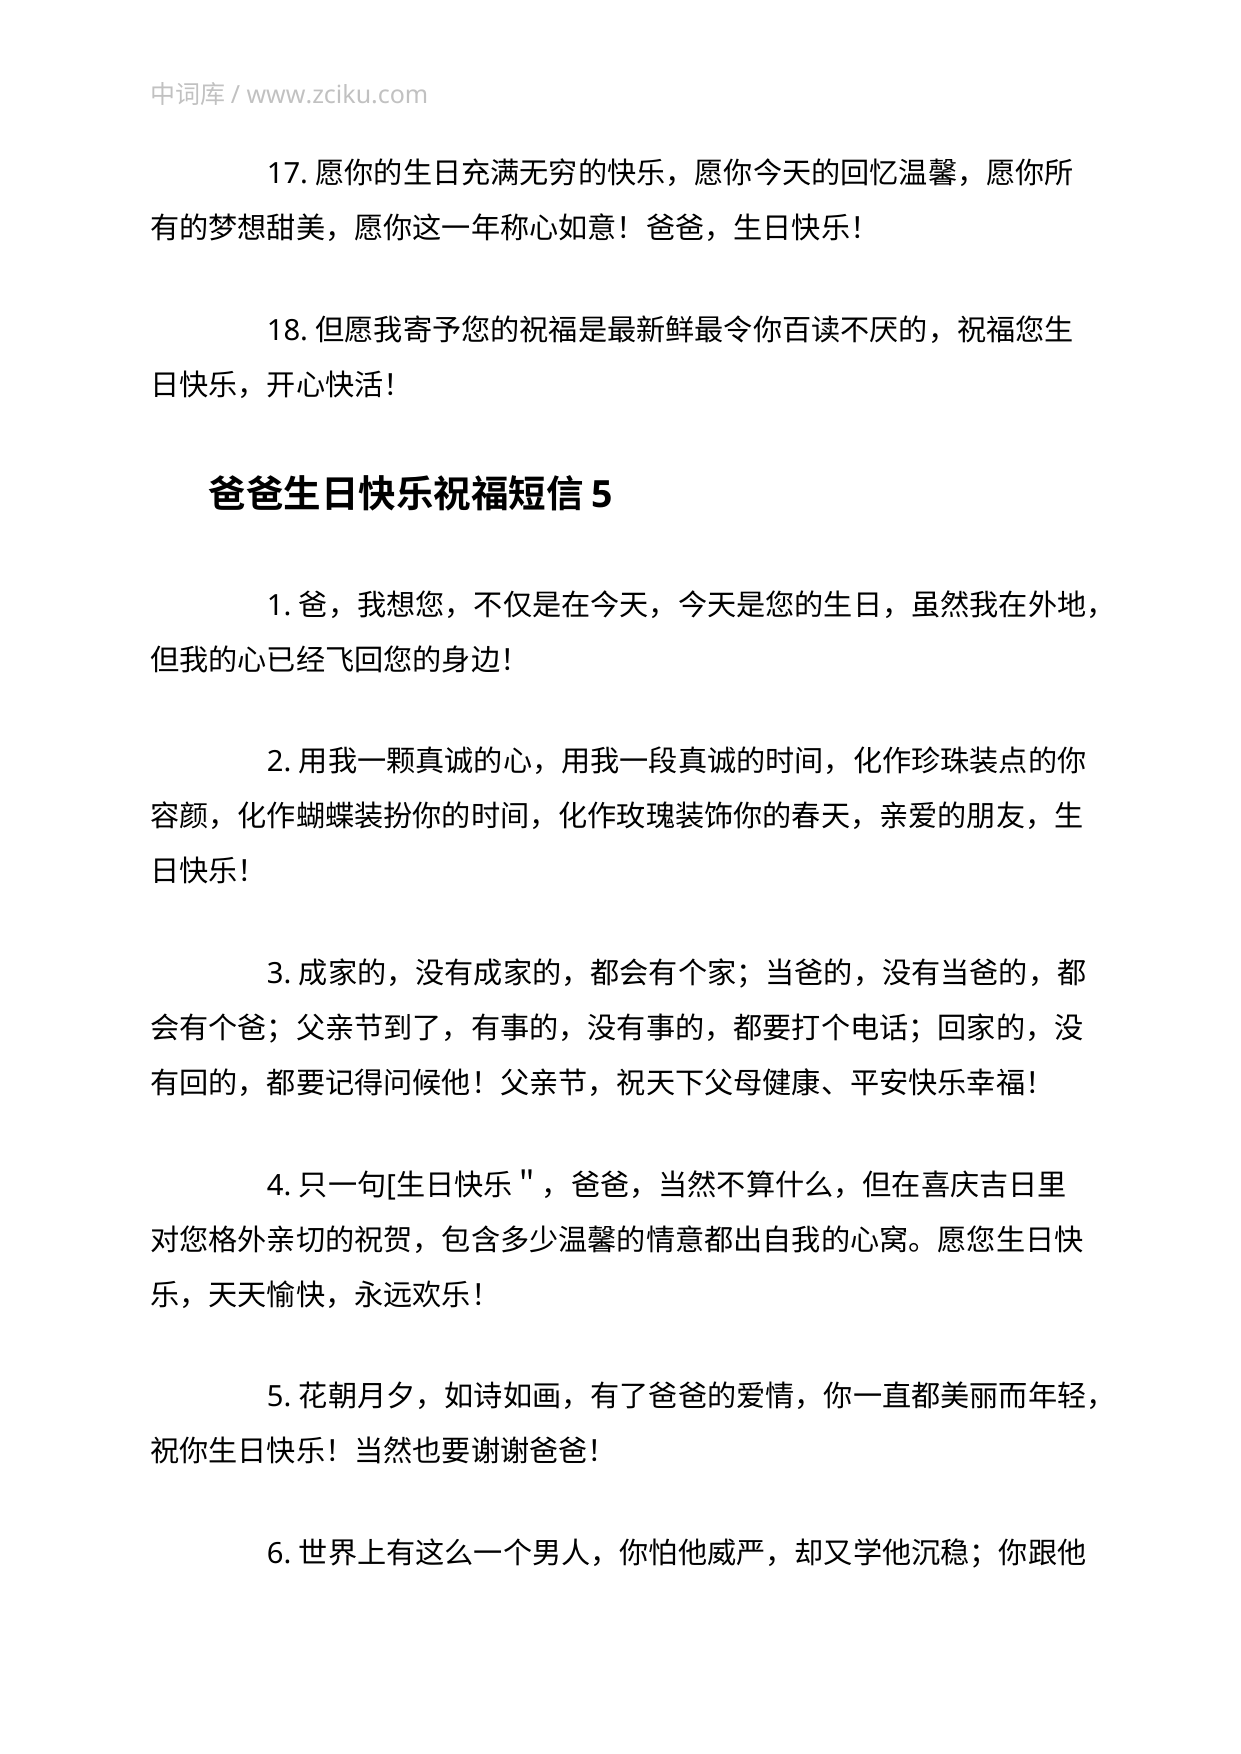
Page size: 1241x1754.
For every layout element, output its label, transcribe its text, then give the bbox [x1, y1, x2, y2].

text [150, 1530, 1090, 1572]
text 爸爸生日快乐祝福短信5 [150, 463, 1090, 518]
text 18. 但愿我寄予您的祝福是最新鲜最令你百读不厌的，祝福您生日快乐，开心快活！ [150, 307, 1090, 404]
text 5. 花朝月夕，如诗如画，有了爸爸的爱情，你一直都美丽而年轻，祝你生日快乐！当然也要谢谢爸爸！ [150, 1373, 1090, 1470]
text 4. 只一句[生日快乐＂，爸爸，当然不算什么，但在喜庆吉日里对您格外亲切的祝贺，包含多少温馨的情意都出自我的心窝。愿您生日快乐，天天愉快，永远欢乐！ [150, 1161, 1090, 1313]
text 17. 愿你的生日充满无穷的快乐，愿你今天的回忆温馨，愿你所有的梦想甜美，愿你这一年称心如意！爸爸，生日快乐！ [150, 150, 1090, 247]
text 2. 用我一颗真诚的心，用我一段真诚的时间，化作珍珠装点的你容颜，化作蝴蝶装扮你的时间，化作玫瑰装饰你的春天，亲爱的朋友，生日快乐！ [150, 738, 1090, 890]
text 3. 成家的，没有成家的，都会有个家；当爸的，没有当爸的，都会有个爸；父亲节到了，有事的，没有事的，都要打个电话；回家的，没有回的，都要记得问候他！父亲节，祝天下父母健康、平安快乐幸福！ [150, 949, 1090, 1102]
text 1. 爸，我想您，不仅是在今天，今天是您的生日，虽然我在外地，但我的心已经飞回您的身边！ [150, 581, 1090, 678]
